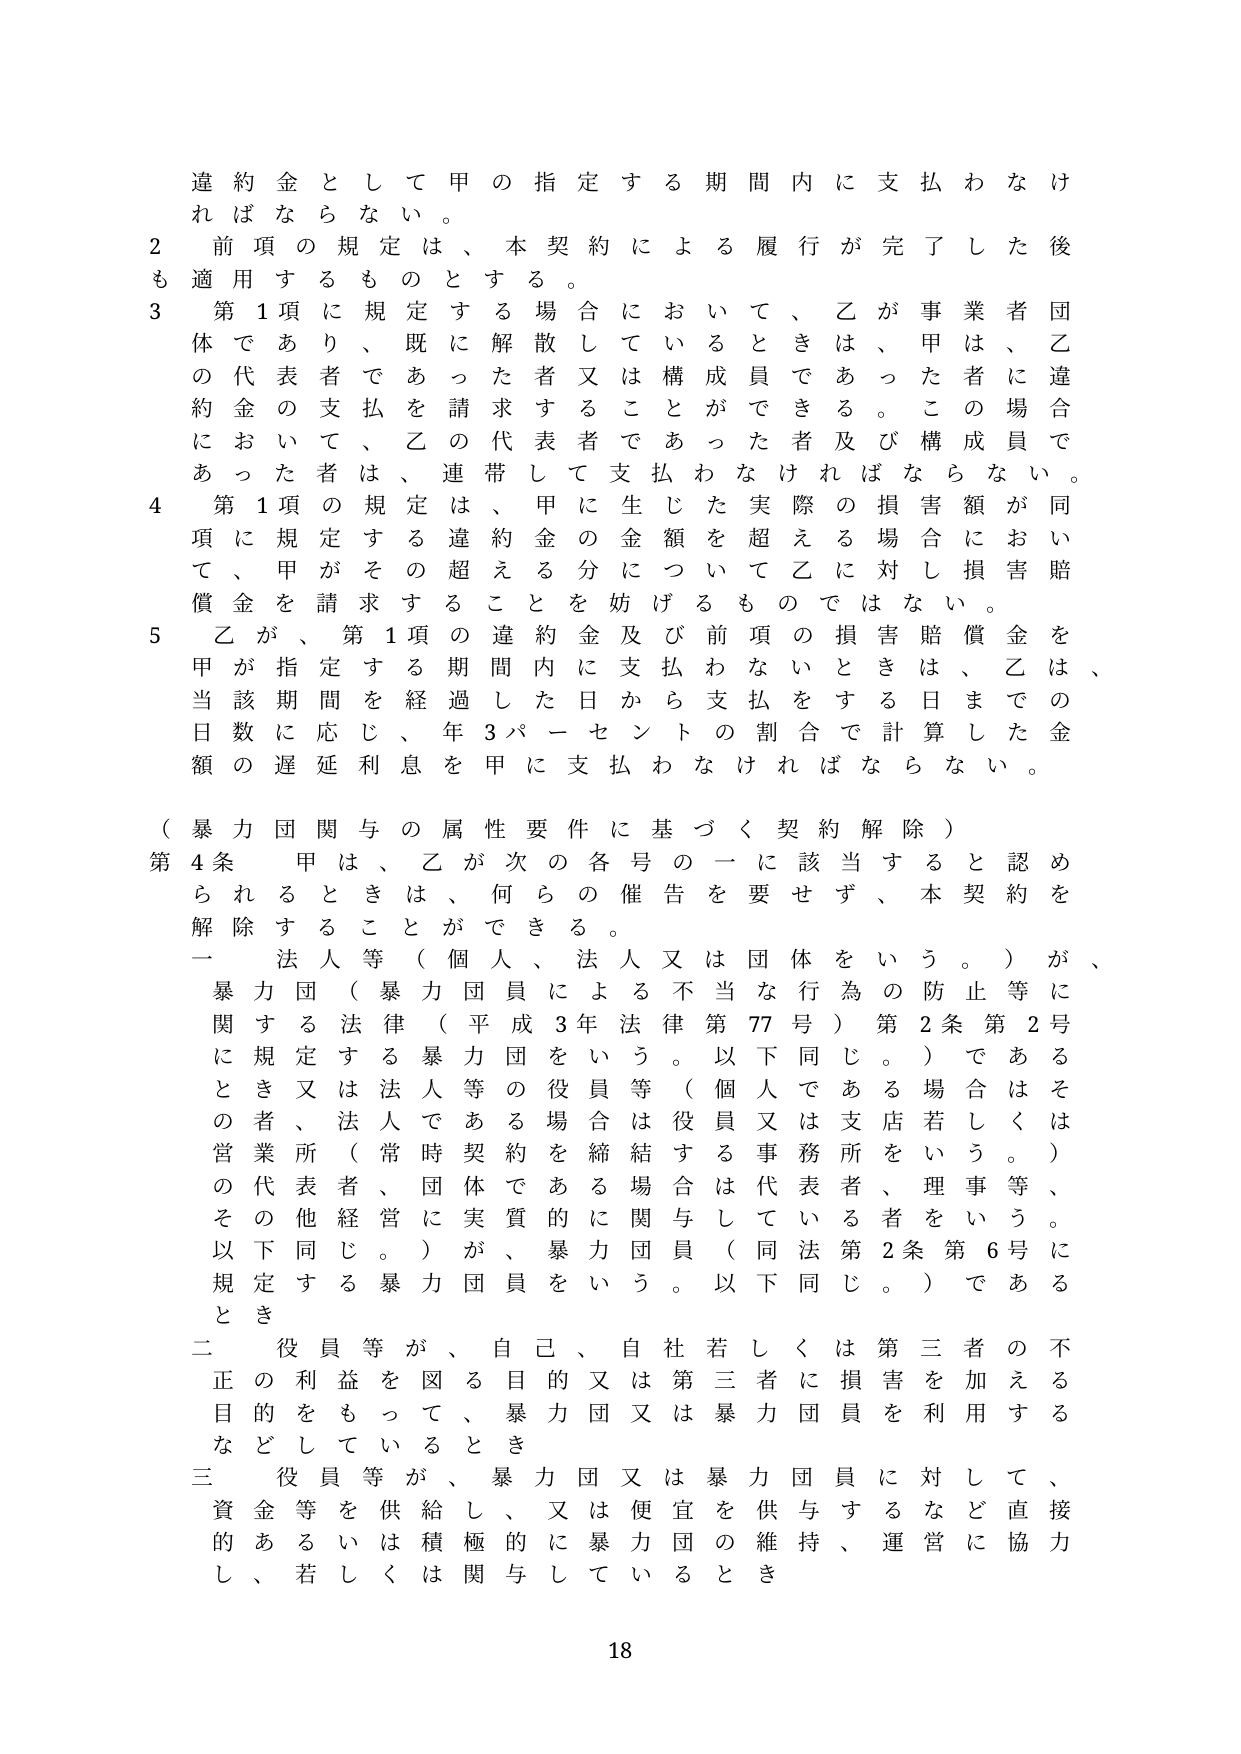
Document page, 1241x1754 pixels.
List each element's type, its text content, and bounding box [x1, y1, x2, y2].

text 三 役員等が、暴力団又は暴力団員に対して、資金等を供給し、又は便宜を供与するなど直接的あるいは積極的に暴力団の維持、運営に協力し、若しくは関与しているとき [170, 1460, 1091, 1590]
text 4 第1項の規定は、甲に生じた実際の損害額が同項に規定する違約金の金額を超える場合において、甲がその超える分について乙に対し損害賠償金を請求することを妨げるものではない。 [149, 488, 1091, 618]
text 5 乙が、第1項の違約金及び前項の損害賠償金を甲が指定する期間内に支払わないときは、乙は、当該期間を経過した日から支払をする日までの日数に応じ、年3パーセントの割合で計算した金額の遅延利息を甲に支払わなければならない。 [149, 618, 1091, 780]
text 第4条 甲は、乙が次の各号の一に該当すると認められるときは、何らの催告を要せず、本契約を解除することができる。 [149, 844, 1091, 942]
text 2 前項の規定は、本契約による履行が完了した後も適用するものとする。 [149, 229, 1091, 294]
text 3 第1項に規定する場合において、乙が事業者団体であり、既に解散しているときは、甲は、乙の代表者であった者又は構成員であった者に違約金の支払を請求することができる。この場合において、乙の代表者であった者及び構成員であった者は、連帯して支払わなければならない。 [149, 294, 1091, 488]
text 二 役員等が、自己、自社若しくは第三者の不正の利益を図る目的又は第三者に損害を加える目的をもって、暴力団又は暴力団員を利用するなどしているとき [170, 1331, 1091, 1460]
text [149, 164, 1091, 229]
text （暴力団関与の属性要件に基づく契約解除） [149, 812, 1091, 844]
text 一 法人等（個人、法人又は団体をいう。）が、暴力団（暴力団員による不当な行為の防止等に関する法律（平成3年法律第77号）第2条第2号に規定する暴力団をいう。以下同じ。）であるとき又は法人等の役員等（個人である場合はその者、法人である場合は役員又は支店若しくは営業所（常時契約を締結する事務所をいう。）の代表者、団体である場合は代表者、理事等、その他経営に実質的に関与している者をいう。以下同じ。）が、暴力団員（同法第2条第6号に規定する暴力団員をいう。以下同じ。）であるとき [170, 942, 1091, 1331]
